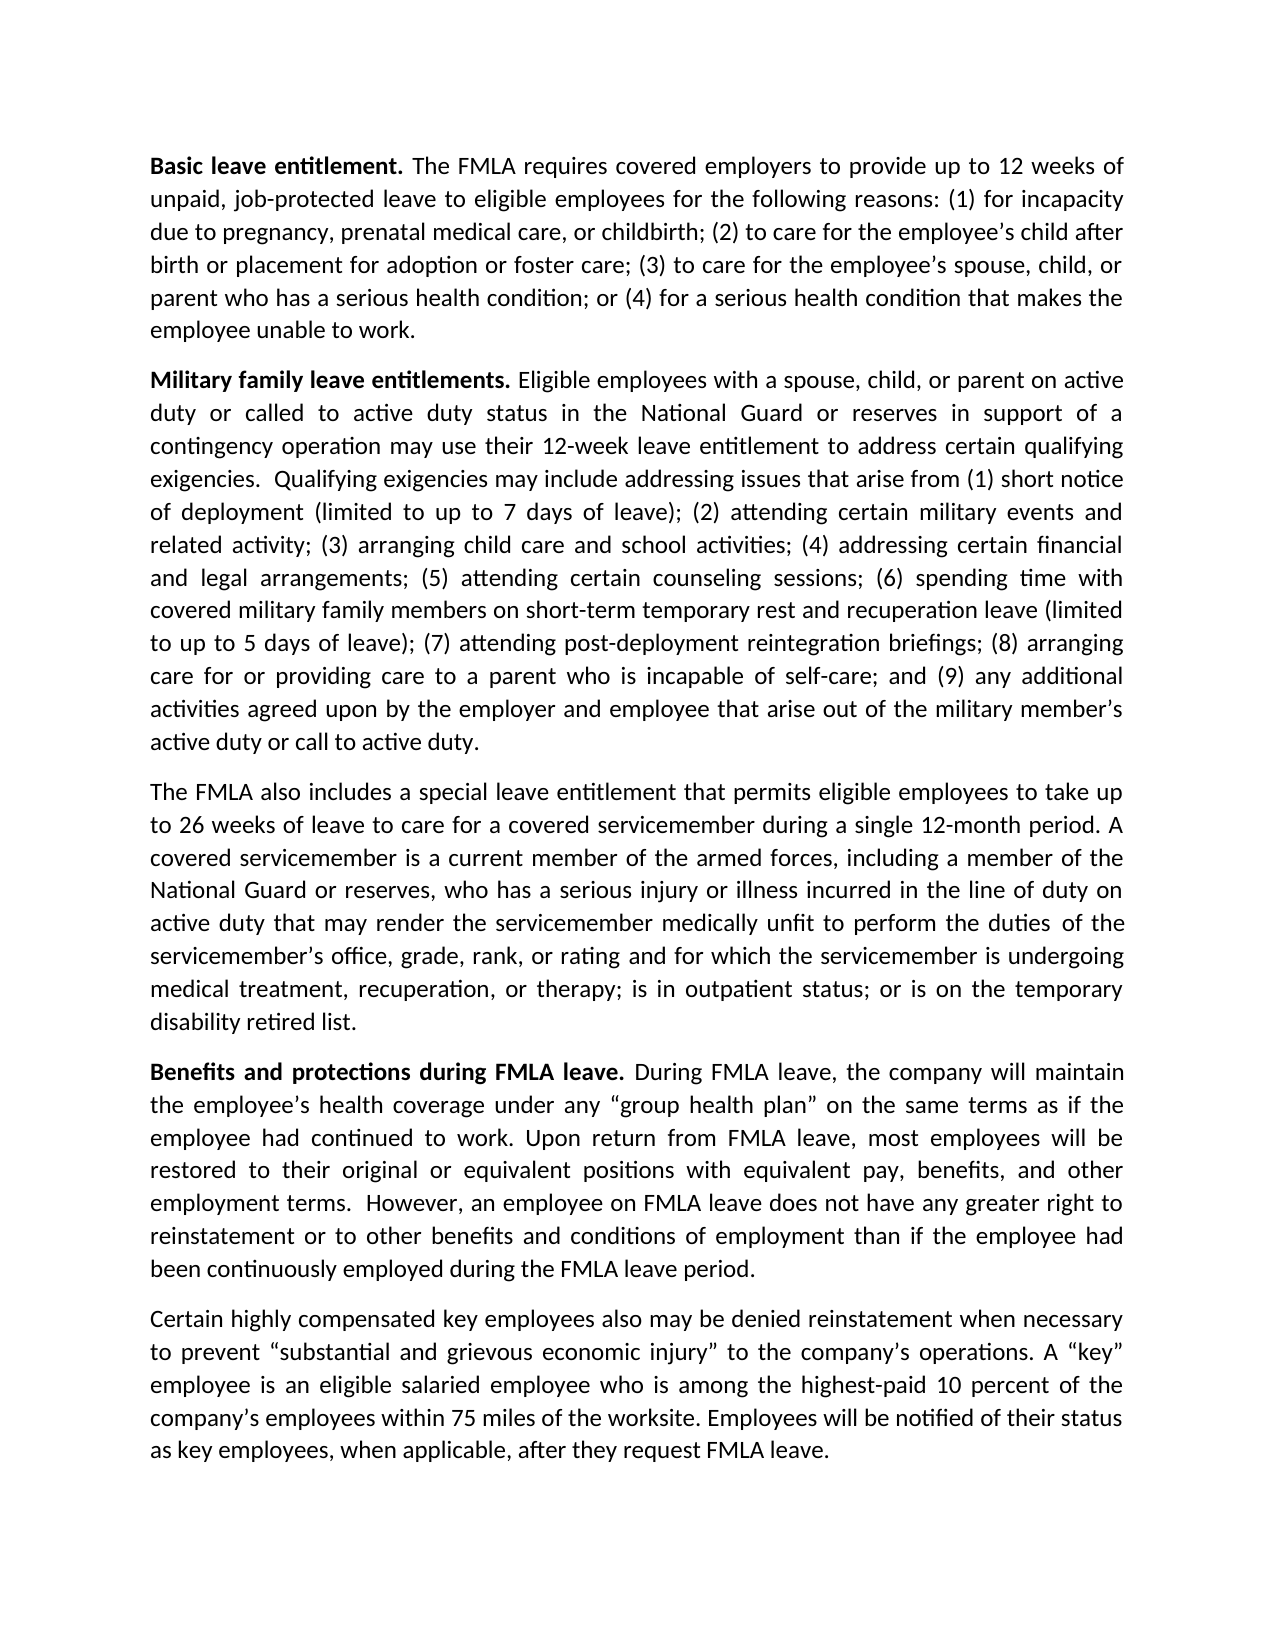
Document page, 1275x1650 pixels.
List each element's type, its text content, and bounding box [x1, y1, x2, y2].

text Certain highly compensated key employees also may be denied reinstatement when necessary to prevent “substantial and grievous economic injury” to the company’s operations. A “key” employee is an eligible salaried employee who is among the highest-paid 10 percent of the company’s employees within 75 miles of the worksite. Employees will be notified of their status as key employees, when applicable, after they request FMLA leave. [150, 1303, 1125, 1465]
text The FMLA also includes a special leave entitlement that permits eligible employees to take up to 26 weeks of leave to care for a covered servicemember during a single 12-month period. A covered servicemember is a current member of the armed forces, including a member of the National Guard or reserves, who has a serious injury or illness incurred in the line of duty on active duty that may render the servicemember medically unfit to perform the duties of the servicemember’s office, grade, rank, or rating and for which the servicemember is undergoing medical treatment, recuperation, or therapy; is in outpatient status; or is on the temporary disability retired list. [150, 776, 1125, 1037]
text Benefits and protections during FMLA leave. During FMLA leave, the company will maintain the employee’s health coverage under any “group health plan” on the same terms as if the employee had continued to work. Upon return from FMLA leave, most employees will be restored to their original or equivalent positions with equivalent pay, benefits, and other employment terms. However, an employee on FMLA leave does not have any greater right to reinstatement or to other benefits and conditions of employment than if the employee had been continuously employed during the FMLA leave period. [150, 1056, 1125, 1284]
text Military family leave entitlements. Eligible employees with a spouse, child, or parent on active duty or called to active duty status in the National Guard or reserves in support of a contingency operation may use their 12-week leave entitlement to address certain qualifying exigencies. Qualifying exigencies may include addressing issues that arise from (1) short notice of deployment (limited to up to 7 days of leave); (2) attending certain military events and related activity; (3) arranging child care and school activities; (4) addressing certain financial and legal arrangements; (5) attending certain counseling sessions; (6) spending time with covered military family members on short-term temporary rest and recuperation leave (limited to up to 5 days of leave); (7) attending post-deployment reintegration briefings; (8) arranging care for or providing care to a parent who is incapable of self-care; and (9) any additional activities agreed upon by the employer and employee that arise out of the military member’s active duty or call to active duty. [150, 364, 1125, 757]
text Basic leave entitlement. The FMLA requires covered employers to provide up to 12 weeks of unpaid, job-protected leave to eligible employees for the following reasons: (1) for incapacity due to pregnancy, prenatal medical care, or childbirth; (2) to care for the employee’s child after birth or placement for adoption or foster care; (3) to care for the employee’s spouse, child, or parent who has a serious health condition; or (4) for a serious health condition that makes the employee unable to work. [150, 150, 1125, 345]
